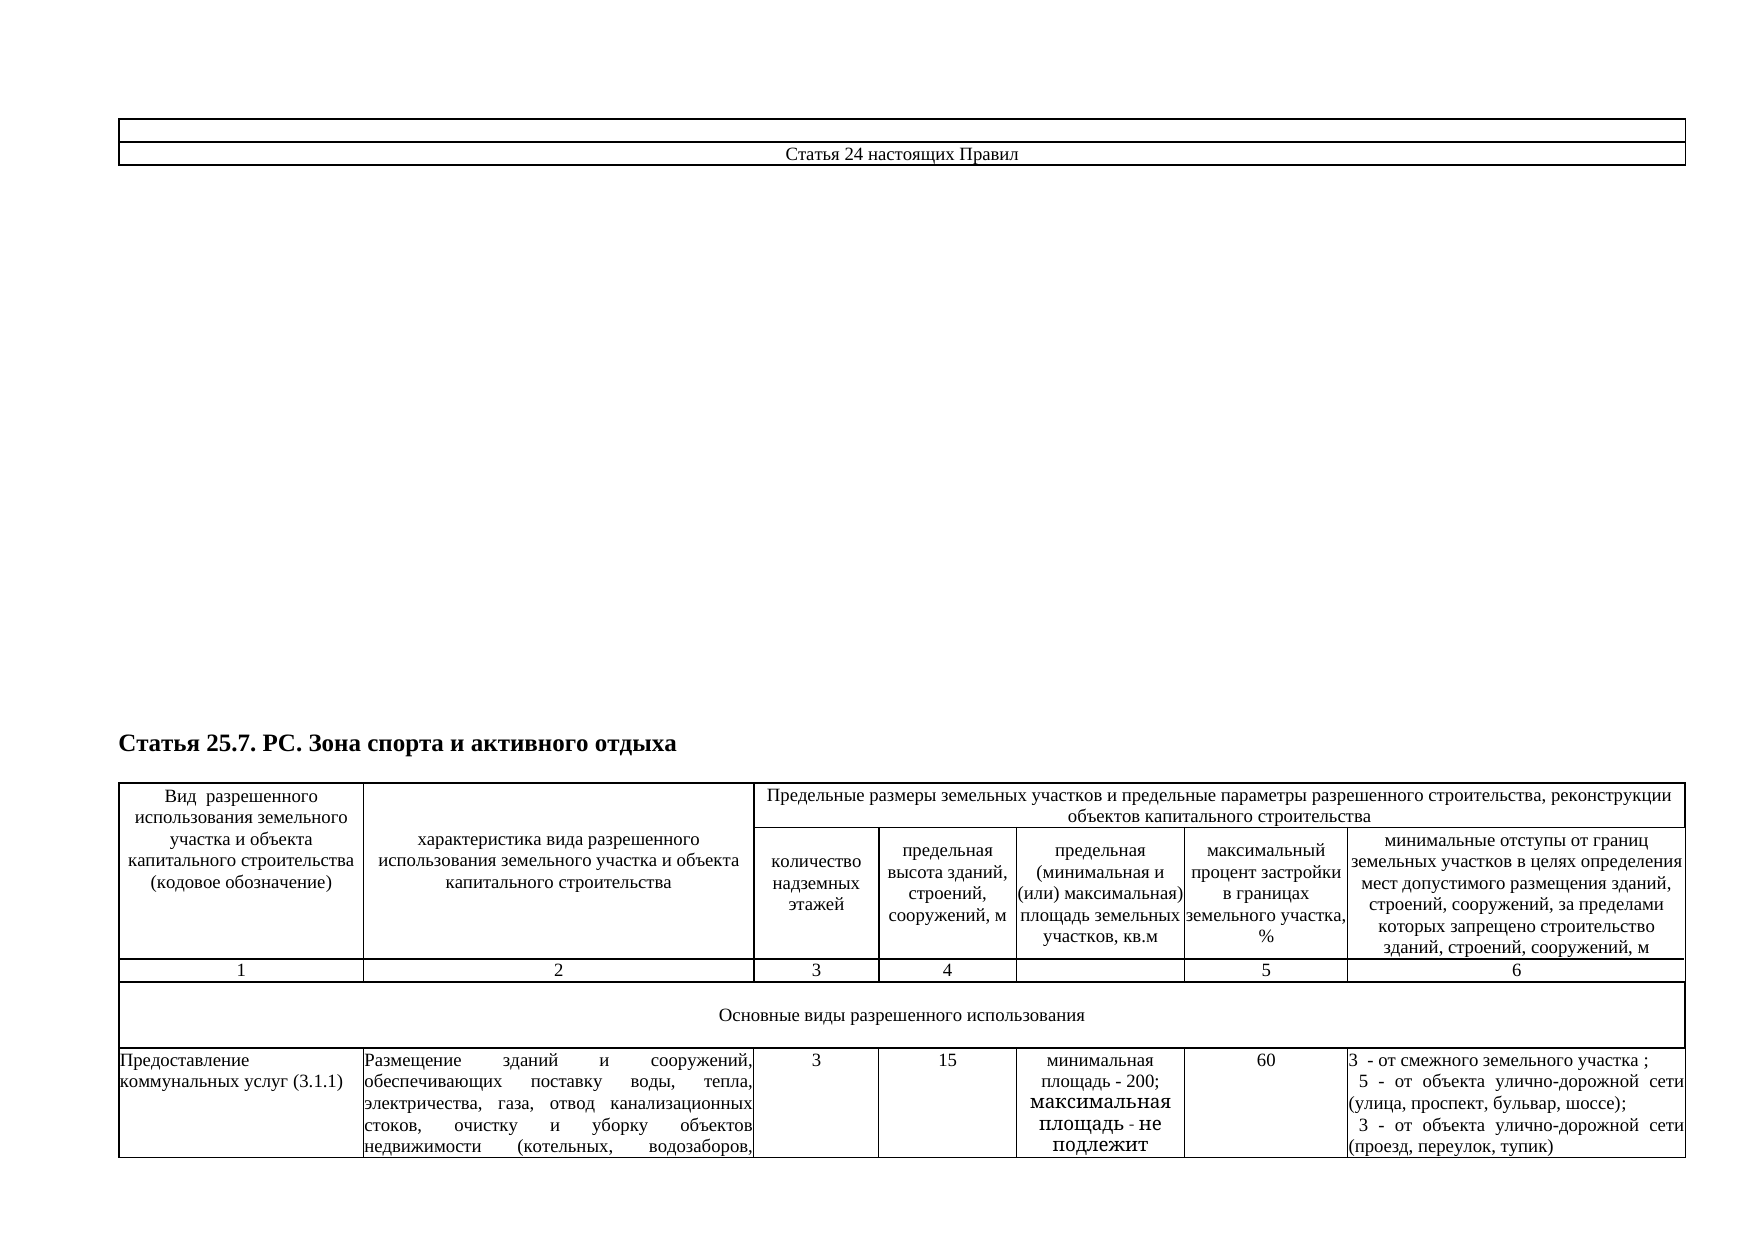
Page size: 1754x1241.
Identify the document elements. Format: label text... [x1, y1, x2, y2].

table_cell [120, 1049, 363, 1157]
table_cell Основные виды разрешенного использования [120, 983, 1684, 1047]
table_cell 3 [755, 960, 878, 981]
table_cell предельная высота зданий, строений, сооружений, м [880, 828, 1016, 958]
table_header Вид разрешенного использования земельного участка и объекта капитального строительства (кодовое обозначение) [120, 784, 363, 958]
list Статья 25.7. РС. Зона спорта и активного отдыха [118, 728, 1636, 757]
table_header характеристика вида разрешенного использования земельного участка и объекта капитального строительства [364, 784, 753, 958]
table_cell 5 [1185, 960, 1347, 981]
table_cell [1348, 1049, 1685, 1157]
table_cell 2 [364, 960, 753, 981]
table_cell 4 [880, 960, 1016, 981]
table_cell 6 [1348, 958, 1685, 981]
table_cell 1 [120, 960, 363, 981]
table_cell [364, 1049, 753, 1157]
table_cell минимальные отступы от границ земельных участков в целях определения мест допустимого размещения зданий, строений, сооружений, за пределами которых запрещено строительство зданий, строений, сооружений, м [1348, 828, 1685, 958]
table_cell количество надземных этажей [755, 828, 878, 958]
table_cell предельная (минимальная и (или) максимальная) площадь земельных участков, кв.м [1017, 828, 1184, 958]
table_cell 60 [1185, 1049, 1347, 1157]
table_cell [1017, 1049, 1184, 1157]
table_header Предельные размеры земельных участков и предельные параметры разрешенного строительства, реконструкции объектов капитального строительства [755, 784, 1684, 827]
table_cell [1017, 960, 1184, 981]
table_cell 3 [754, 1049, 878, 1157]
table_cell максимальный процент застройки в границах земельного участка, % [1185, 828, 1347, 958]
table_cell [120, 120, 1685, 141]
table_cell 15 [879, 1049, 1016, 1157]
table_cell Статья 24 настоящих Правил [120, 143, 1685, 164]
